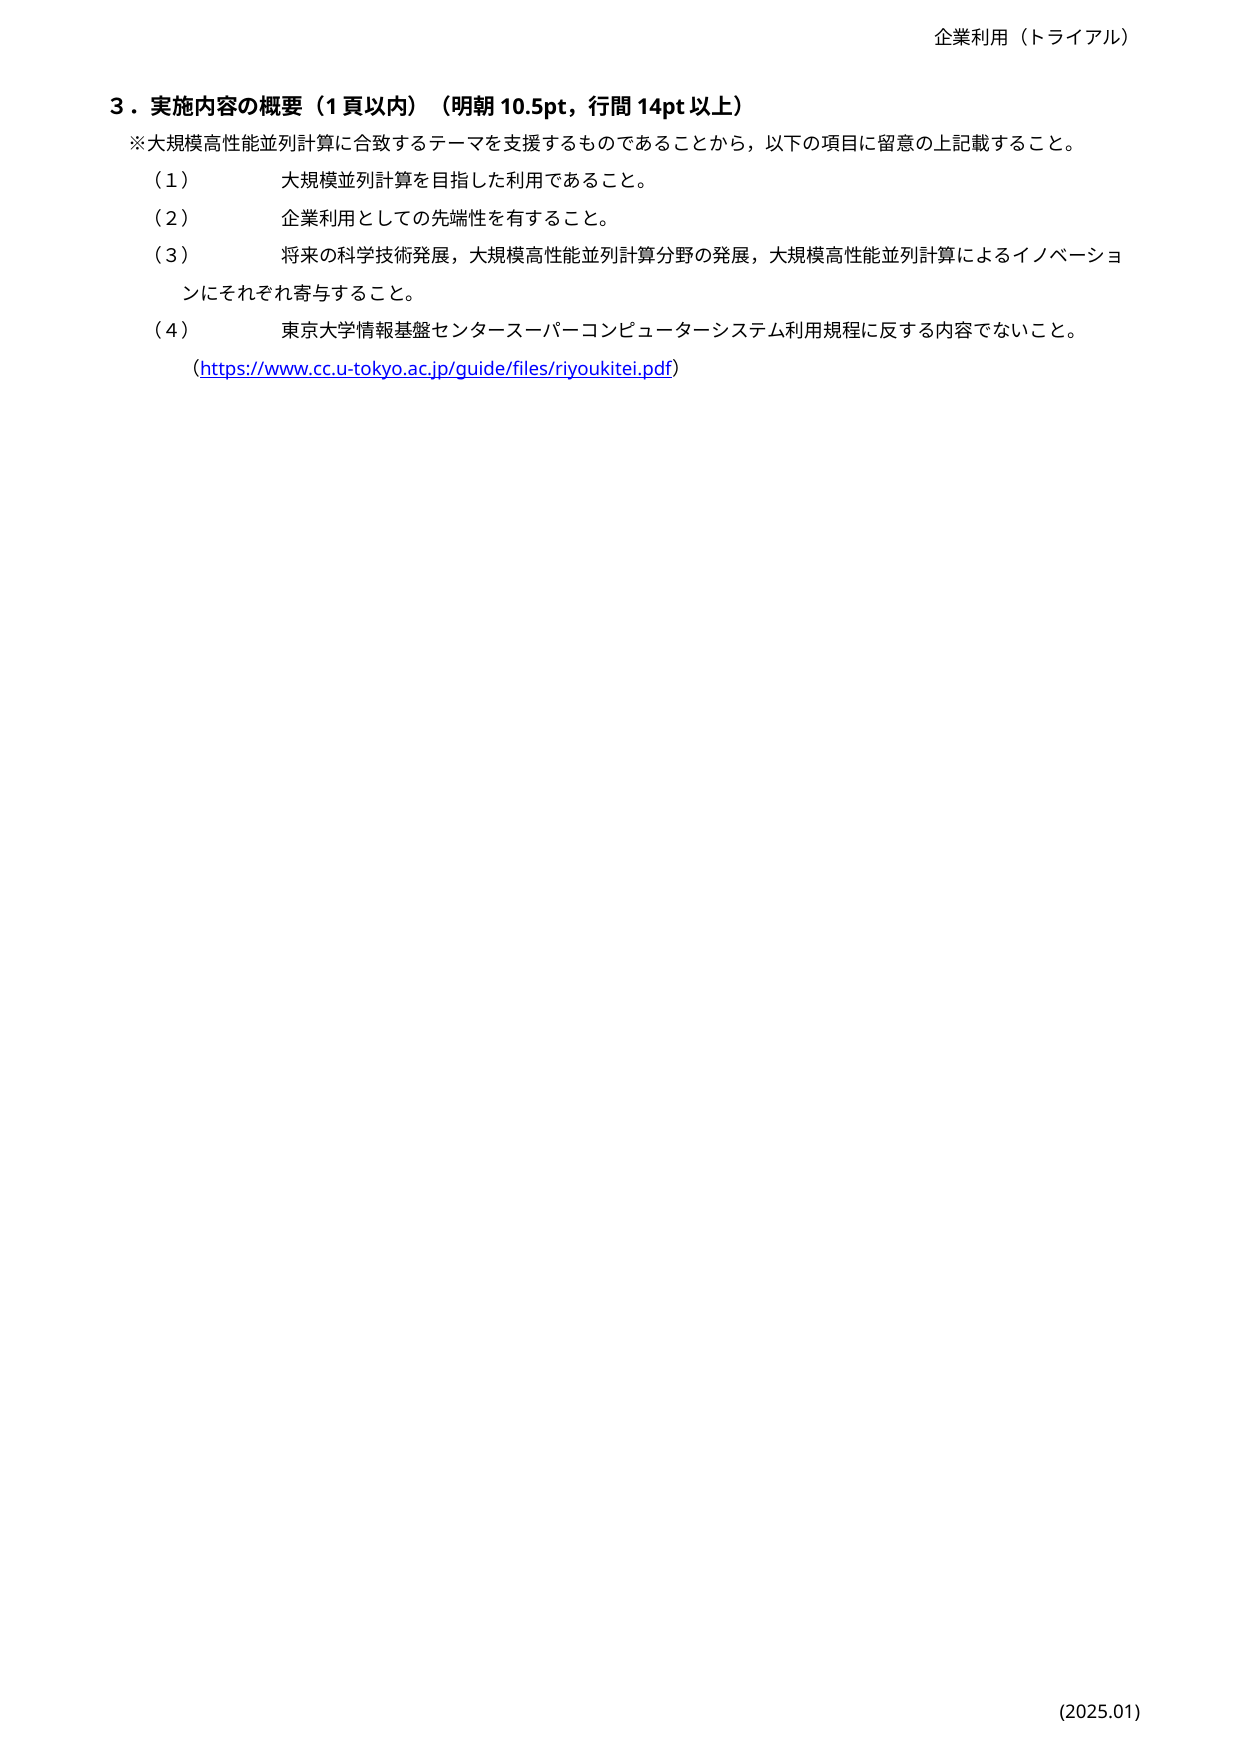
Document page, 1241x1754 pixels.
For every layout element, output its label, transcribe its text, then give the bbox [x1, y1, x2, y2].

list 将来の科学技術発展，大規模高性能並列計算分野の発展，大規模高性能並列計算によるイノベーションにそれぞれ寄与すること。 [143, 236, 1140, 311]
text ※大規模高性能並列計算に合致するテーマを支援するものであることから，以下の項目に留意の上記載すること。 [106, 123, 1140, 161]
text ３．実施内容の概要（1頁以内）（明朝10.5pt，行間14pt以上） [106, 86, 1140, 123]
list 企業利用としての先端性を有すること。 [143, 198, 1140, 236]
list （https://www.cc.u-tokyo.ac.jp/guide/files/riyoukitei.pdf） [181, 348, 1140, 386]
list 大規模並列計算を目指した利用であること。 [143, 161, 1140, 198]
list 東京大学情報基盤センタースーパーコンピューターシステム利用規程に反する内容でないこと。 [143, 311, 1140, 348]
